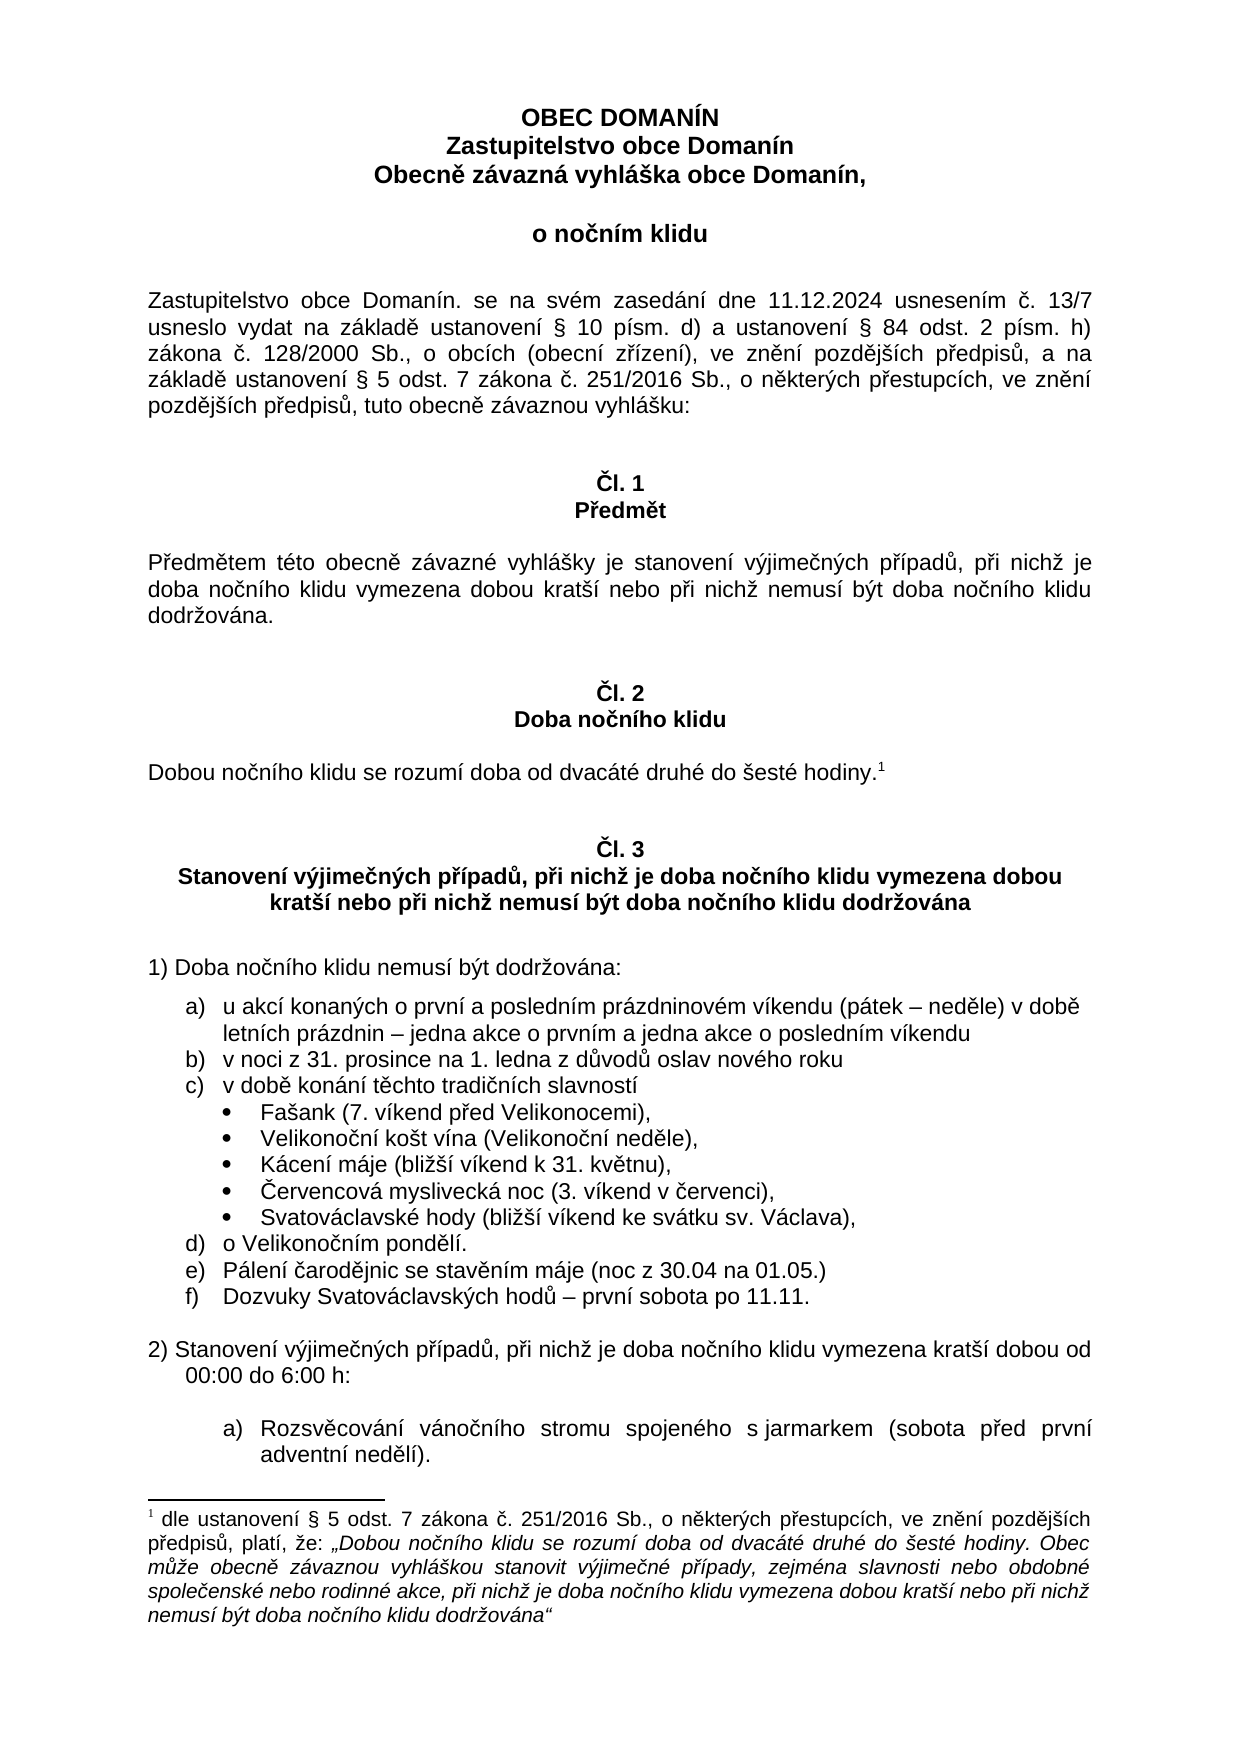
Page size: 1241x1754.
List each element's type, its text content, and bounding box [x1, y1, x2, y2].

list Svatováclavské hody (bližší víkend ke svátku sv. Václava), [223, 1204, 1093, 1230]
text o nočním klidu [148, 219, 1093, 248]
list o Velikonočním pondělí. [185, 1230, 1093, 1257]
text Obecně závazná vyhláška obce Domanín, [148, 160, 1093, 189]
text Zastupitelstvo obce Domanín. se na svém zasedání dne 11.12.2024 usnesením č. 13/7 usneslo vydat na základě ustanovení § 10 písm. d) a ustanovení § 84 odst. 2 písm. h) zákona č. 128/2000 Sb., o obcích (obecní zřízení), ve znění pozdějších předpisů, a na základě ustanovení § 5 odst. 7 zákona č. 251/2016 Sb., o některých přestupcích, ve znění pozdějších předpisů, tuto obecně závaznou vyhlášku: [148, 287, 1093, 419]
text Čl. 2 [148, 680, 1093, 706]
text Předmět [148, 497, 1093, 523]
text Dobou nočního klidu se rozumí doba od dvacáté druhé do šesté hodiny. [148, 759, 1093, 785]
list v noci z 31. prosince na 1. ledna z důvodů oslav nového roku [185, 1046, 1093, 1072]
list Červencová myslivecká noc (3. víkend v červenci), [223, 1178, 1093, 1204]
list Velikonoční košt vína (Velikonoční neděle), [223, 1125, 1093, 1151]
list Kácení máje (bližší víkend k 31. květnu), [223, 1151, 1093, 1178]
text Čl. 1 [148, 470, 1093, 497]
text Doba nočního klidu [148, 706, 1093, 732]
text 2) Stanovení výjimečných případů, při nichž je doba nočního klidu vymezena kratší dobou od 00:00 do 6:00 h: [148, 1336, 1093, 1388]
text Předmětem této obecně závazné vyhlášky je stanovení výjimečných případů, při nichž je doba nočního klidu vymezena dobou kratší nebo při nichž nemusí být doba nočního klidu dodržována. [148, 549, 1093, 628]
list Rozsvěcování vánočního stromu spojeného s jarmarkem (sobota před první adventní nedělí). [223, 1415, 1093, 1468]
text 1) Doba nočního klidu nemusí být dodržována: [148, 954, 1093, 981]
list Pálení čarodějnic se stavěním máje (noc z 30.04 na 01.05.) [185, 1257, 1093, 1283]
list u akcí konaných o první a posledním prázdninovém víkendu (pátek – neděle) v době letních prázdnin – jedna akce o prvním a jedna akce o posledním víkendu [185, 993, 1093, 1046]
text Zastupitelstvo obce Domanín [148, 131, 1093, 160]
list Fašank (7. víkend před Velikonocemi), [223, 1099, 1093, 1125]
list v době konání těchto tradičních slavností [185, 1072, 1093, 1099]
text OBEC DOMANÍN [148, 103, 1093, 131]
list Dozvuky Svatováclavských hodů – první sobota po 11.11. [185, 1283, 1093, 1309]
text Čl. 3 [148, 836, 1093, 863]
text Stanovení výjimečných případů, při nichž je doba nočního klidu vymezena dobou kratší nebo při nichž nemusí být doba nočního klidu dodržována [148, 863, 1093, 916]
